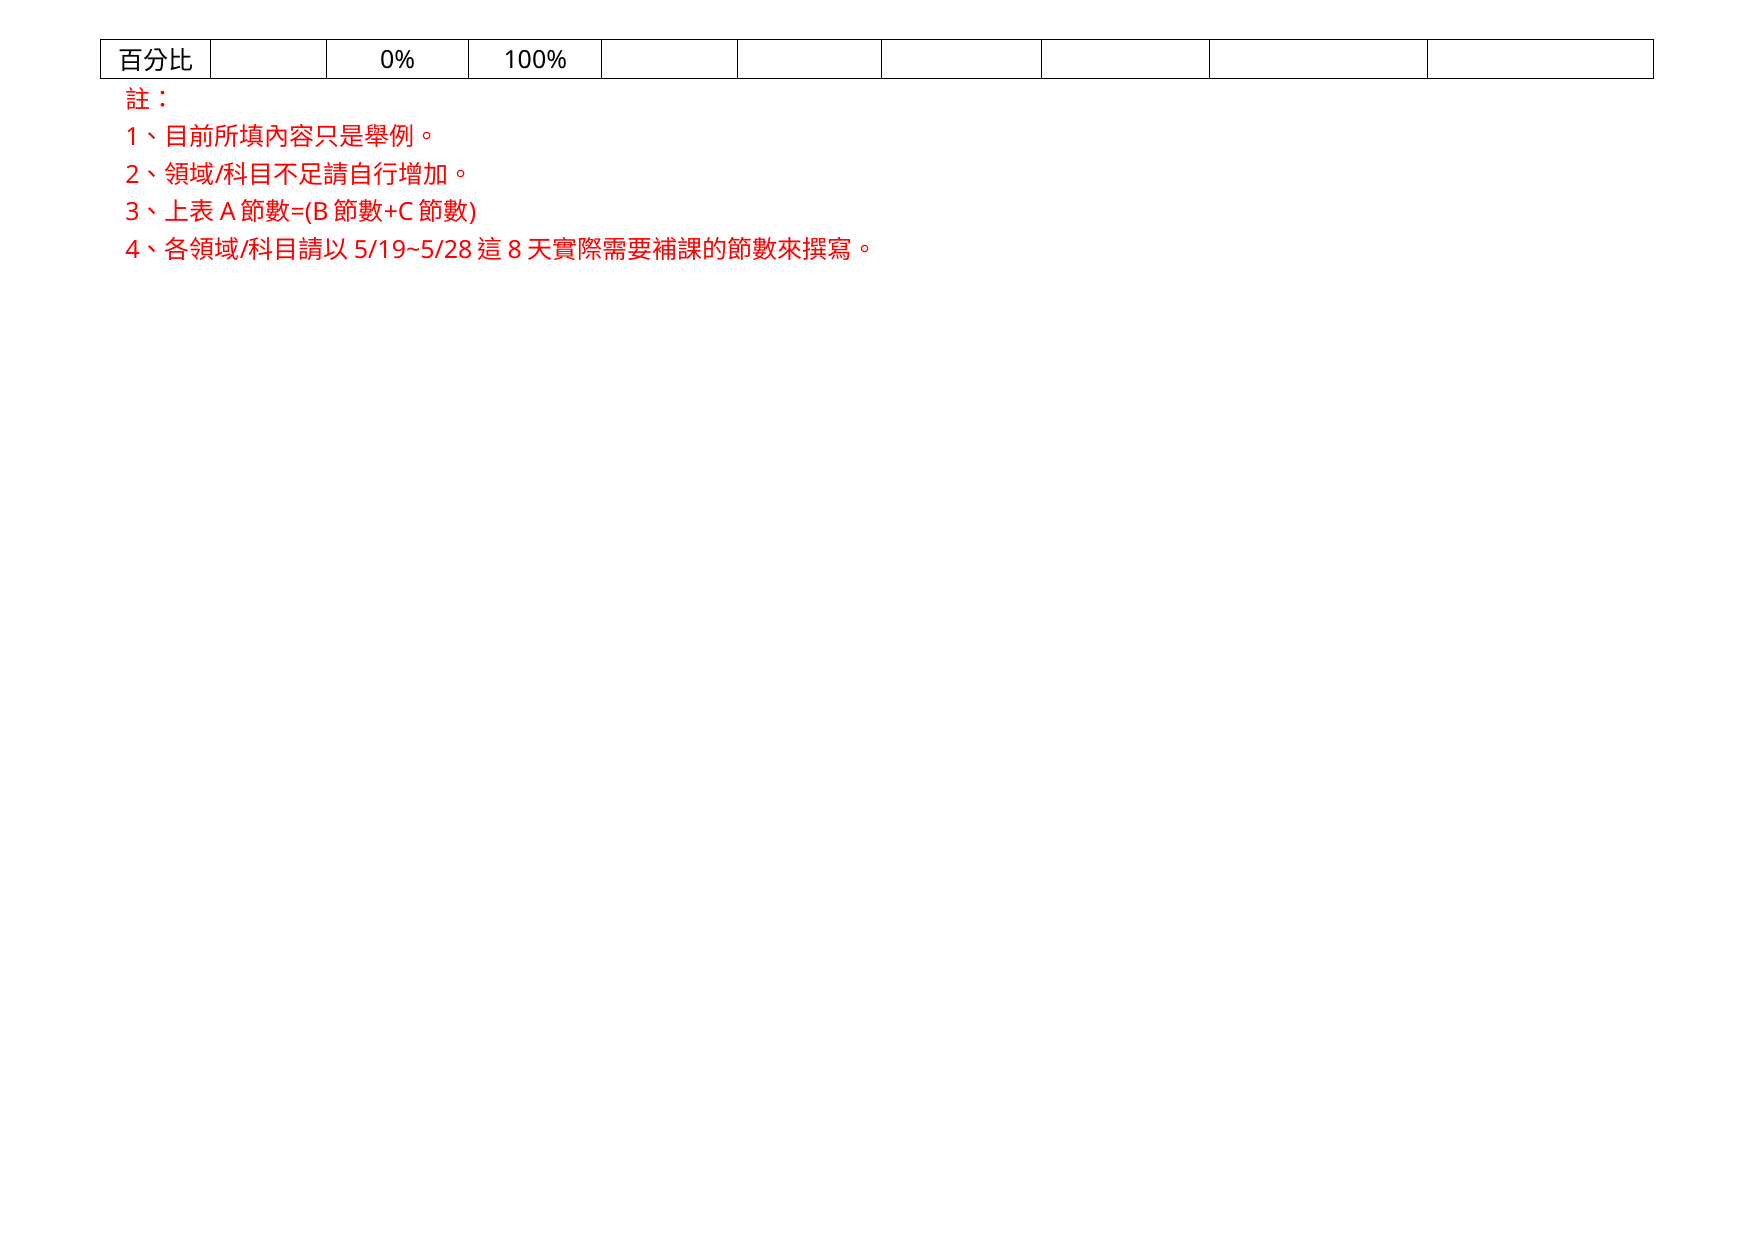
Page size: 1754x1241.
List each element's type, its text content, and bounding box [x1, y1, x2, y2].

table_cell [882, 40, 1041, 77]
table_cell [1210, 40, 1427, 77]
text 註： 1、目前所填內容只是舉例。 2、領域/科目不足請自行增加。 3、上表A節數=(B節數+C節數) 4、各領域/科目請以5/19~5/28這8天實際需要補課的節數來撰寫。 [125, 78, 1679, 266]
table_cell [1428, 40, 1653, 77]
table_cell [602, 40, 737, 77]
table_cell 100% [469, 40, 601, 77]
table_cell [1042, 40, 1209, 77]
table_cell 0% [327, 40, 468, 77]
table_cell 百分比 [101, 40, 210, 77]
table_cell [211, 40, 326, 77]
table_cell [738, 40, 881, 77]
